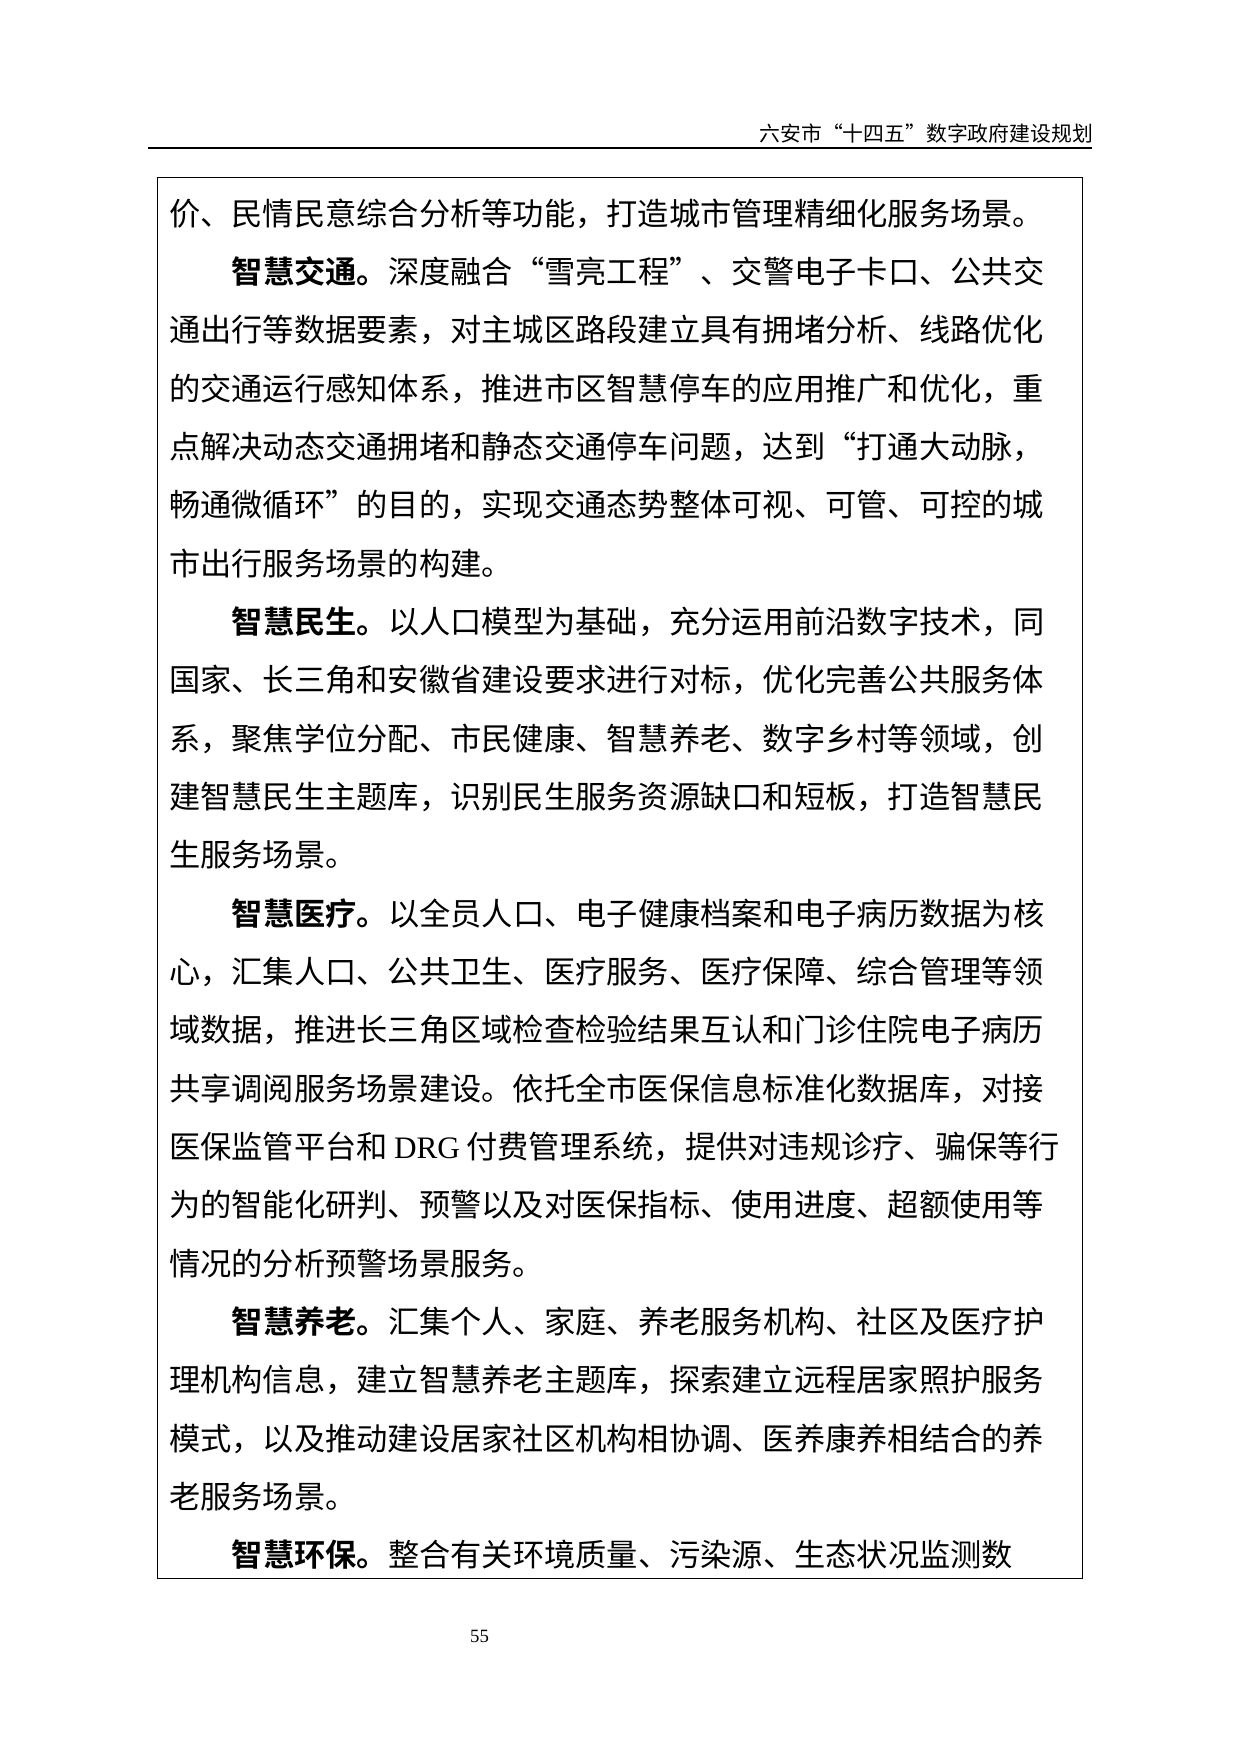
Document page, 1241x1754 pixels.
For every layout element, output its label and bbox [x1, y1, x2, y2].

table_cell [158, 178, 1082, 1578]
